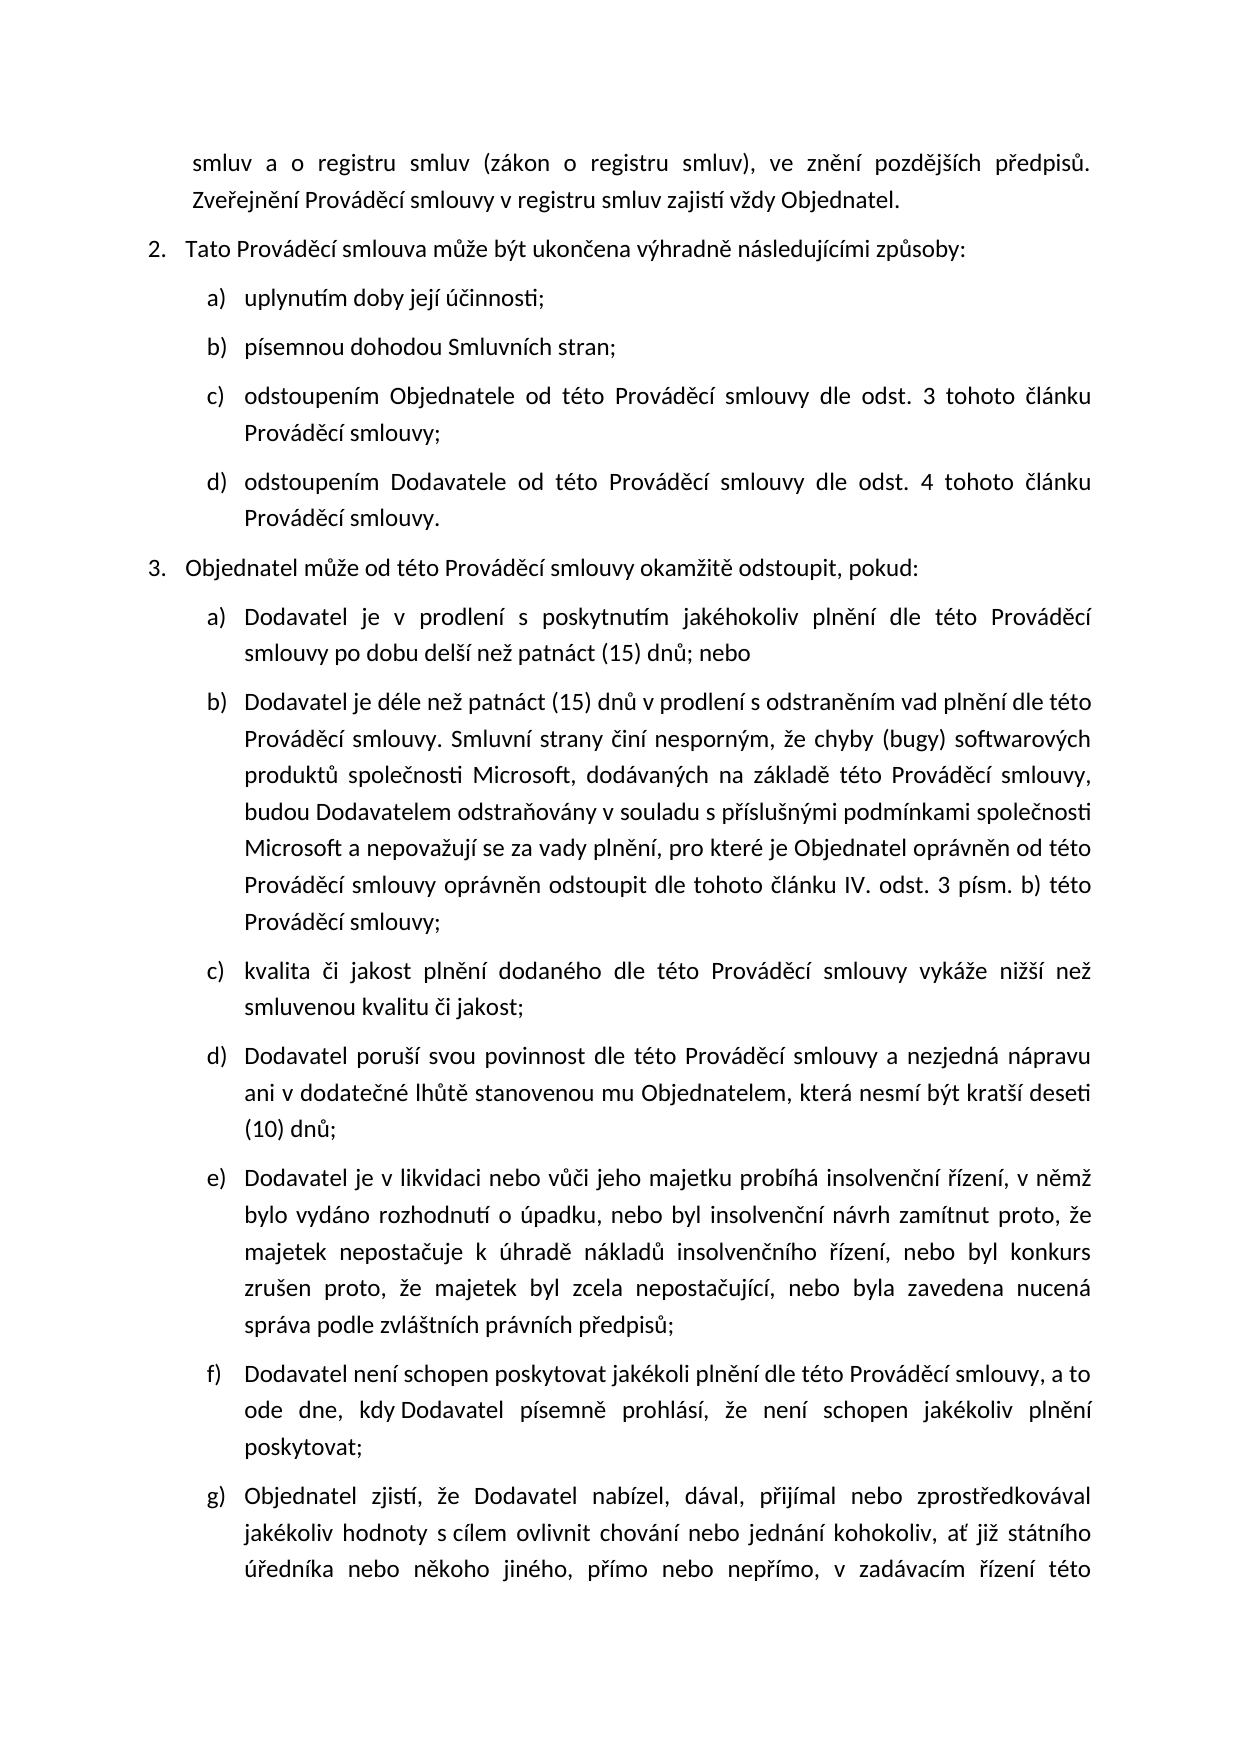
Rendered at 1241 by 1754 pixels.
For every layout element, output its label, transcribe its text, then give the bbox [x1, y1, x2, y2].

list Dodavatel je v likvidaci nebo vůči jeho majetku probíhá insolvenční řízení, v němž bylo vydáno rozhodnutí o úpadku, nebo byl insolvenční návrh zamítnut proto, že majetek nepostačuje k úhradě nákladů insolvenčního řízení, nebo byl konkurs zrušen proto, že majetek byl zcela nepostačující, nebo byla zavedena nucená správa podle zvláštních právních předpisů; [207, 1163, 1093, 1339]
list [207, 1480, 1093, 1584]
list odstoupením Objednatele od této Prováděcí smlouvy dle odst. 3 tohoto článku Prováděcí smlouvy; [207, 380, 1093, 447]
list Dodavatel není schopen poskytovat jakékoli plnění dle této Prováděcí smlouvy, a to ode dne, kdy Dodavatel písemně prohlásí, že není schopen jakékoliv plnění poskytovat; [207, 1358, 1093, 1462]
list písemnou dohodou Smluvních stran; [207, 331, 1093, 362]
list Tato Prováděcí smlouva může být ukončena výhradně následujícími způsoby: [148, 233, 1093, 264]
list Objednatel může od této Prováděcí smlouvy okamžitě odstoupit, pokud: [148, 552, 1093, 582]
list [148, 148, 1093, 215]
list Dodavatel je v prodlení s poskytnutím jakéhokoliv plnění dle této Prováděcí smlouvy po dobu delší než patnáct (15) dnů; nebo [207, 601, 1093, 668]
list kvalita či jakost plnění dodaného dle této Prováděcí smlouvy vykáže nižší než smluvenou kvalitu či jakost; [207, 955, 1093, 1022]
list Dodavatel poruší svou povinnost dle této Prováděcí smlouvy a nezjedná nápravu ani v dodatečné lhůtě stanovenou mu Objednatelem, která nesmí být kratší deseti (10) dnů; [207, 1040, 1093, 1144]
list Dodavatel je déle než patnáct (15) dnů v prodlení s odstraněním vad plnění dle této Prováděcí smlouvy. Smluvní strany činí nesporným, že chyby (bugy) softwarových produktů společnosti Microsoft, dodávaných na základě této Prováděcí smlouvy, budou Dodavatelem odstraňovány v souladu s příslušnými podmínkami společnosti Microsoft a nepovažují se za vady plnění, pro které je Objednatel oprávněn od této Prováděcí smlouvy oprávněn odstoupit dle tohoto článku IV. odst. 3 písm. b) této Prováděcí smlouvy; [207, 686, 1093, 936]
list odstoupením Dodavatele od této Prováděcí smlouvy dle odst. 4 tohoto článku Prováděcí smlouvy. [207, 466, 1093, 533]
list uplynutím doby její účinnosti; [207, 282, 1093, 313]
